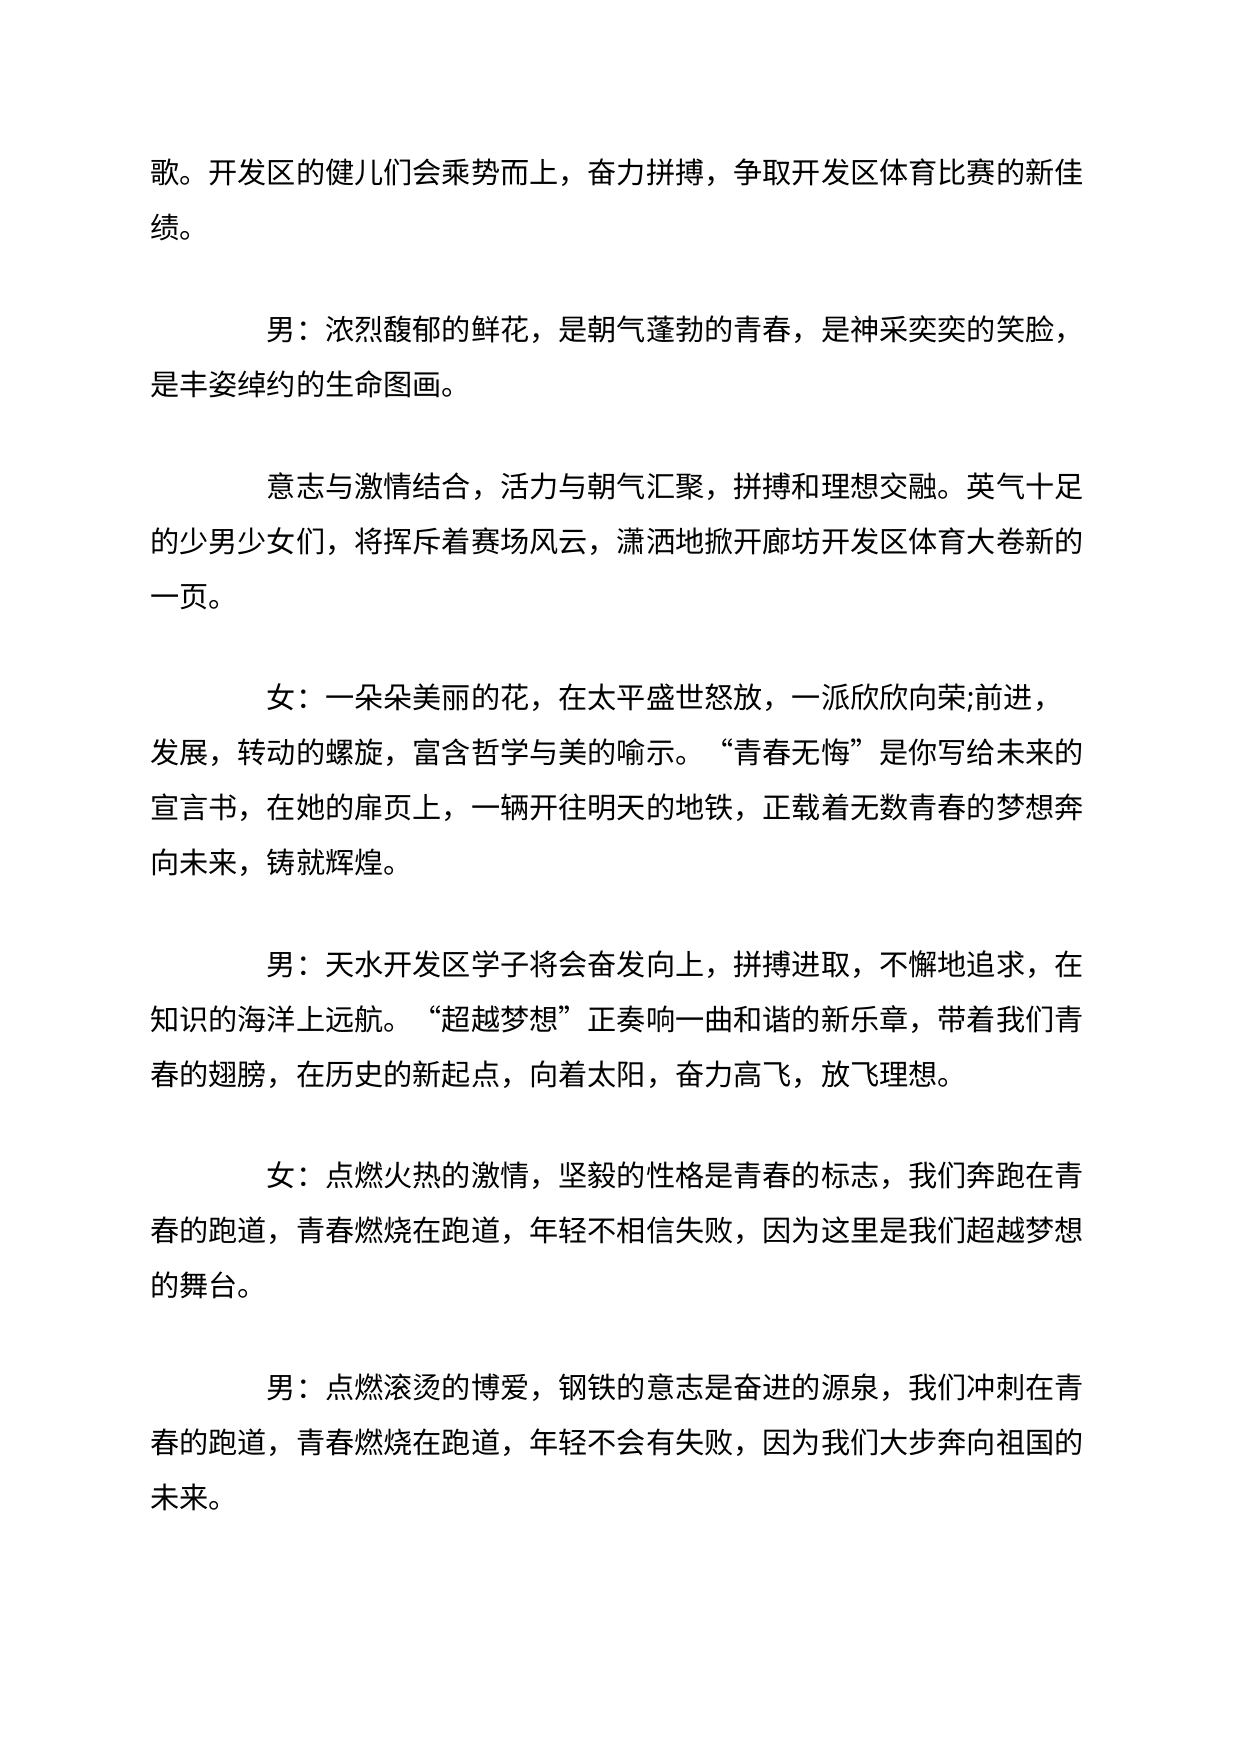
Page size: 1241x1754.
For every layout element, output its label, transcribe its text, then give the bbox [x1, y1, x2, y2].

text 女：一朵朵美丽的花，在太平盛世怒放，一派欣欣向荣;前进，发展，转动的螺旋，富含哲学与美的喻示。“青春无悔”是你写给未来的宣言书，在她的扉页上，一辆开往明天的地铁，正载着无数青春的梦想奔向未来，铸就辉煌。 [150, 675, 1090, 882]
text 男：天水开发区学子将会奋发向上，拼搏进取，不懈地追求，在知识的海洋上远航。“超越梦想”正奏响一曲和谐的新乐章，带着我们青春的翅膀，在历史的新起点，向着太阳，奋力高飞，放飞理想。 [150, 941, 1090, 1093]
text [150, 150, 1090, 247]
text 男：浓烈馥郁的鲜花，是朝气蓬勃的青春，是神采奕奕的笑脸，是丰姿绰约的生命图画。 [150, 307, 1090, 404]
text 男：点燃滚烫的博爱，钢铁的意志是奋进的源泉，我们冲刺在青春的跑道，青春燃烧在跑道，年轻不会有失败，因为我们大步奔向祖国的未来。 [150, 1364, 1090, 1517]
text 女：点燃火热的激情，坚毅的性格是青春的标志，我们奔跑在青春的跑道，青春燃烧在跑道，年轻不相信失败，因为这里是我们超越梦想的舞台。 [150, 1153, 1090, 1305]
text 意志与激情结合，活力与朝气汇聚，拼搏和理想交融。英气十足的少男少女们，将挥斥着赛场风云，潇洒地掀开廊坊开发区体育大卷新的一页。 [150, 463, 1090, 615]
